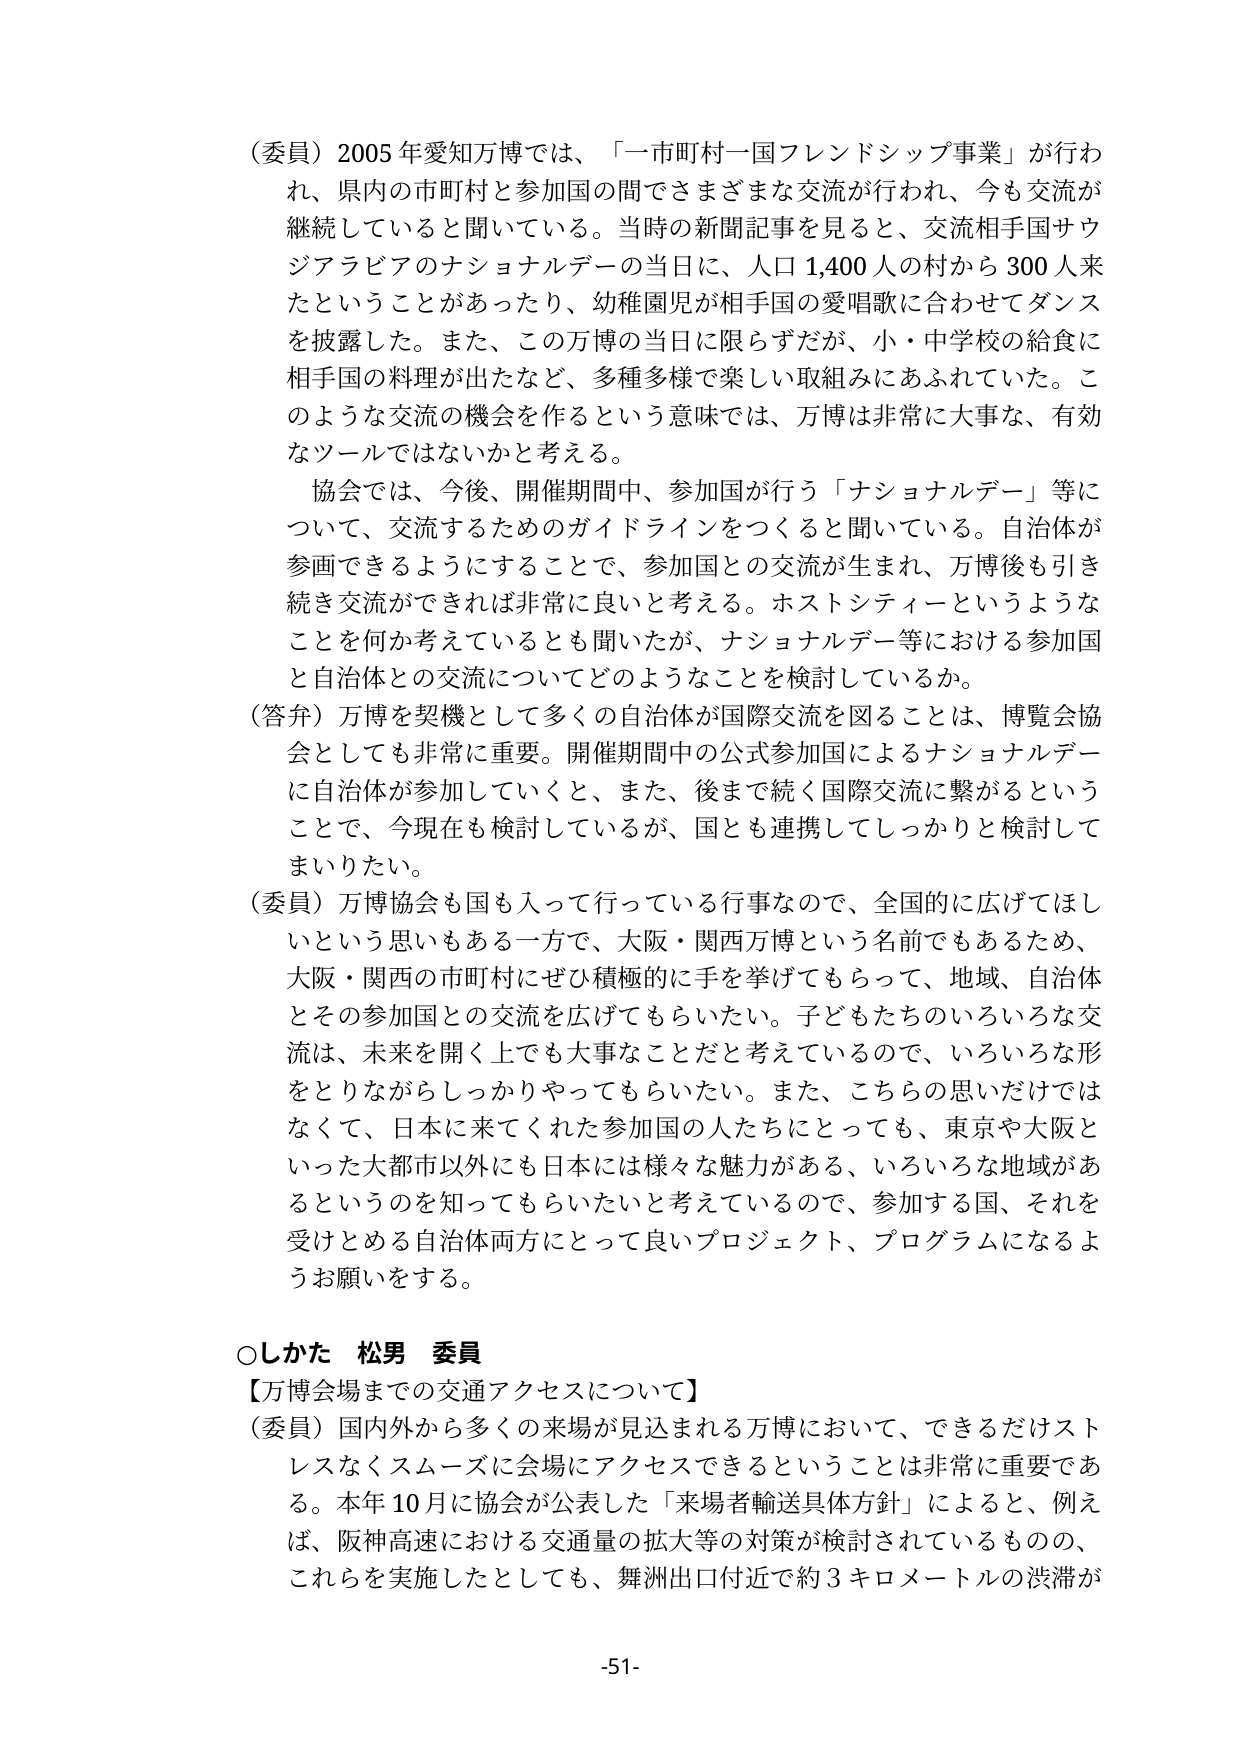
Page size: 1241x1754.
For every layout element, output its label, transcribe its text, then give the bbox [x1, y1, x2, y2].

text （答弁）万博を契機として多くの自治体が国際交流を図ることは、博覧会協会としても非常に重要。開催期間中の公式参加国によるナショナルデーに自治体が参加していくと、また、後まで続く国際交流に繋がるということで、今現在も検討しているが、国とも連携してしっかりと検討してまいりたい。 [236, 696, 1104, 883]
text （委員）万博協会も国も入って行っている行事なので、全国的に広げてほしいという思いもある一方で、大阪・関西万博という名前でもあるため、大阪・関西の市町村にぜひ積極的に手を挙げてもらって、地域、自治体とその参加国との交流を広げてもらいたい。子どもたちのいろいろな交流は、未来を開く上でも大事なことだと考えているので、いろいろな形をとりながらしっかりやってもらいたい。また、こちらの思いだけではなくて、日本に来てくれた参加国の人たちにとっても、東京や大阪といった大都市以外にも日本には様々な魅力がある、いろいろな地域があるというのを知ってもらいたいと考えているので、参加する国、それを受けとめる自治体両方にとって良いプロジェクト、プログラムになるようお願いをする。 [236, 883, 1104, 1296]
text （委員）2005年愛知万博では、「一市町村一国フレンドシップ事業」が行われ、県内の市町村と参加国の間でさまざまな交流が行われ、今も交流が継続していると聞いている。当時の新聞記事を見ると、交流相手国サウジアラビアのナショナルデーの当日に、人口1,400人の村から300人来たということがあったり、幼稚園児が相手国の愛唱歌に合わせてダンスを披露した。また、この万博の当日に限らずだが、小・中学校の給食に相手国の料理が出たなど、多種多様で楽しい取組みにあふれていた。このような交流の機会を作るという意味では、万博は非常に大事な、有効なツールではないかと考える。 協会では、今後、開催期間中、参加国が行う「ナショナルデー」等について、交流するためのガイドラインをつくると聞いている。自治体が参画できるようにすることで、参加国との交流が生まれ、万博後も引き続き交流ができれば非常に良いと考える。ホストシティーというようなことを何か考えているとも聞いたが、ナショナルデー等における参加国と自治体との交流についてどのようなことを検討しているか。 [236, 133, 1104, 696]
text ○しかた 松男 委員 [236, 1333, 1104, 1371]
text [236, 1408, 1104, 1596]
text 【万博会場までの交通アクセスについて】 [236, 1371, 1104, 1408]
